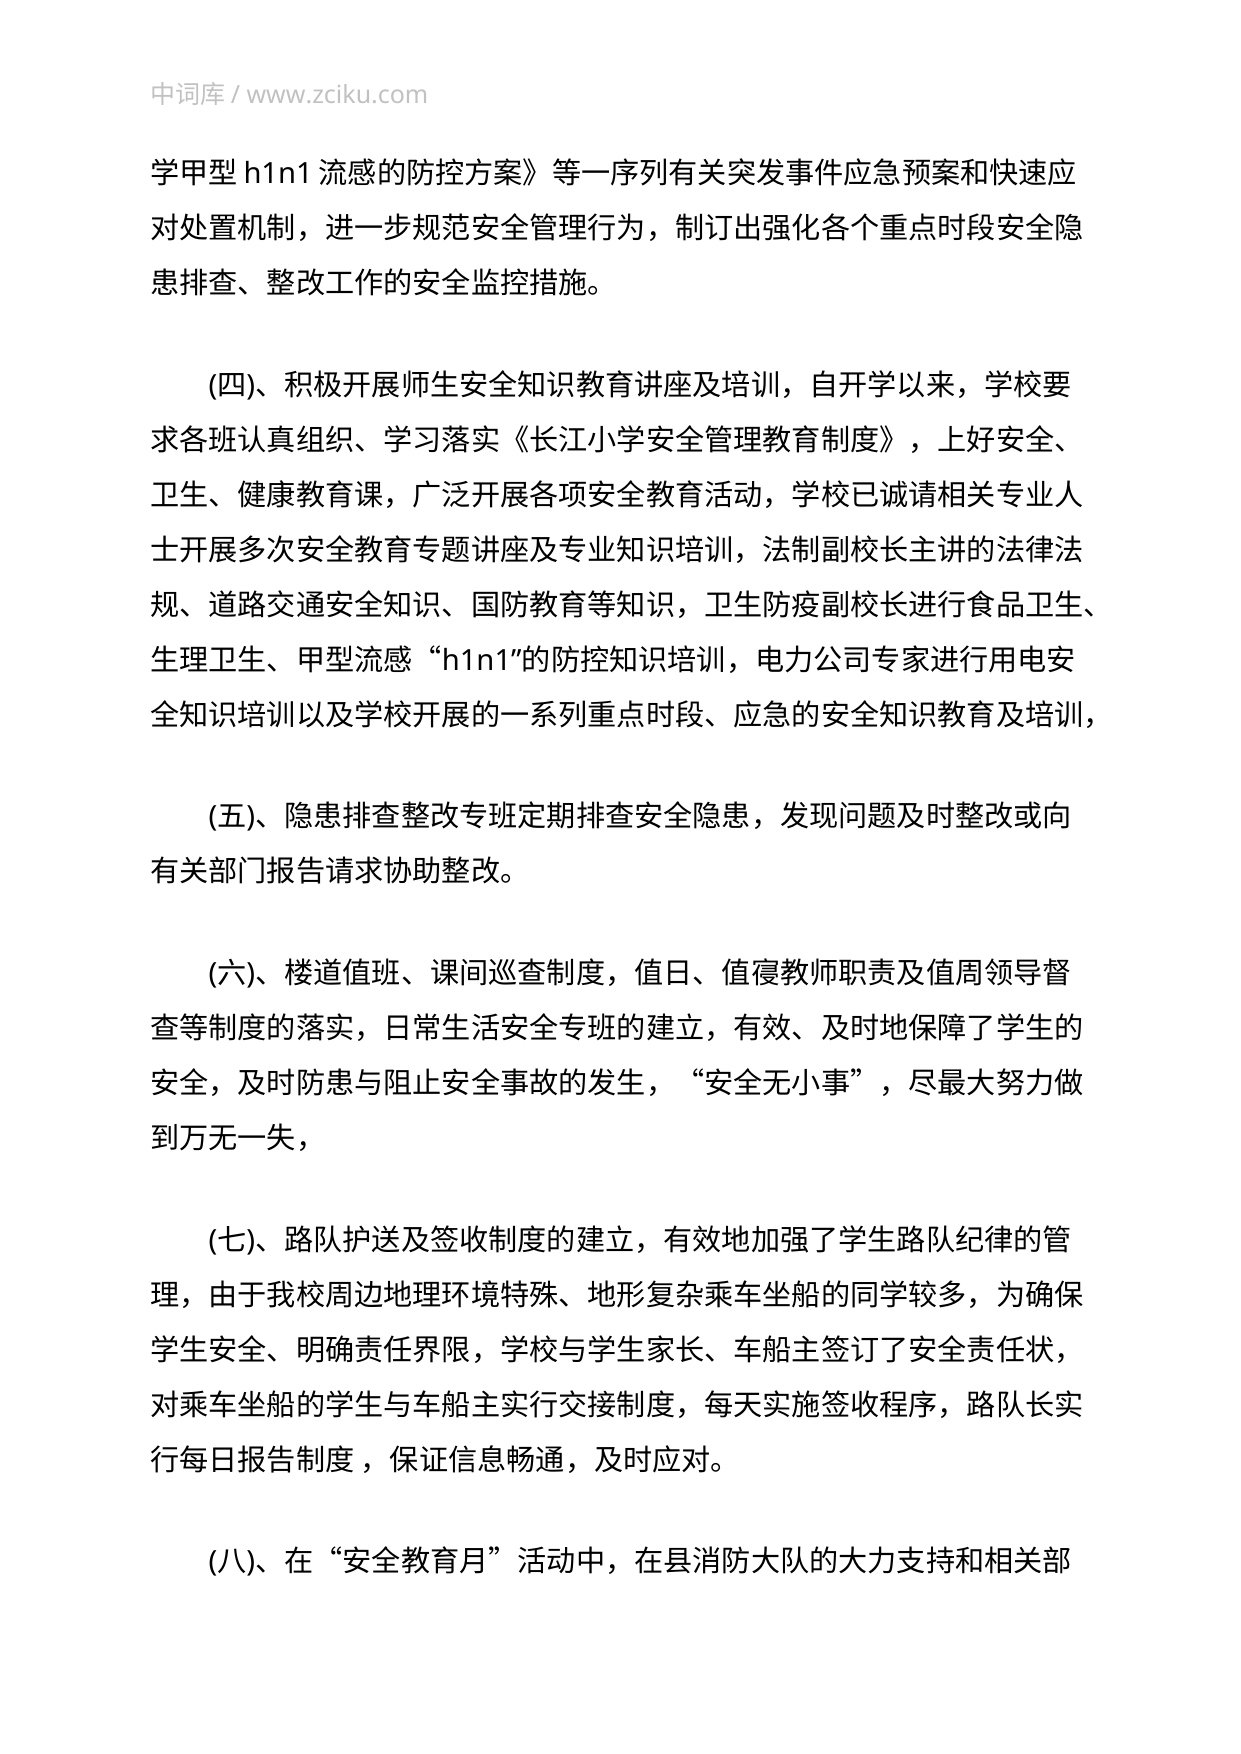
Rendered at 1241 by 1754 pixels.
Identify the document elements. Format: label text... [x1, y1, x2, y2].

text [150, 1538, 1090, 1580]
text (六)、楼道值班、课间巡查制度，值日、值寑教师职责及值周领导督查等制度的落实，日常生活安全专班的建立，有效、及时地保障了学生的安全，及时防患与阻止安全事故的发生，“安全无小事”，尽最大努力做到万无一失， [150, 950, 1090, 1157]
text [150, 150, 1090, 302]
text (五)、隐患排查整改专班定期排查安全隐患，发现问题及时整改或向有关部门报告请求协助整改。 [150, 793, 1090, 890]
text (七)、路队护送及签收制度的建立，有效地加强了学生路队纪律的管理，由于我校周边地理环境特殊、地形复杂乘车坐船的同学较多，为确保学生安全、明确责任界限，学校与学生家长、车船主签订了安全责任状，对乘车坐船的学生与车船主实行交接制度，每天实施签收程序，路队长实行每日报告制度 ，保证信息畅通，及时应对。 [150, 1216, 1090, 1478]
text (四)、积极开展师生安全知识教育讲座及培训，自开学以来，学校要求各班认真组织、学习落实《长江小学安全管理教育制度》，上好安全、卫生、健康教育课，广泛开展各项安全教育活动，学校已诚请相关专业人士开展多次安全教育专题讲座及专业知识培训，法制副校长主讲的法律法规、道路交通安全知识、国防教育等知识，卫生防疫副校长进行食品卫生、生理卫生、甲型流感“h1n1”的防控知识培训，电力公司专家进行用电安全知识培训以及学校开展的一系列重点时段、应急的安全知识教育及培训， [150, 362, 1090, 733]
